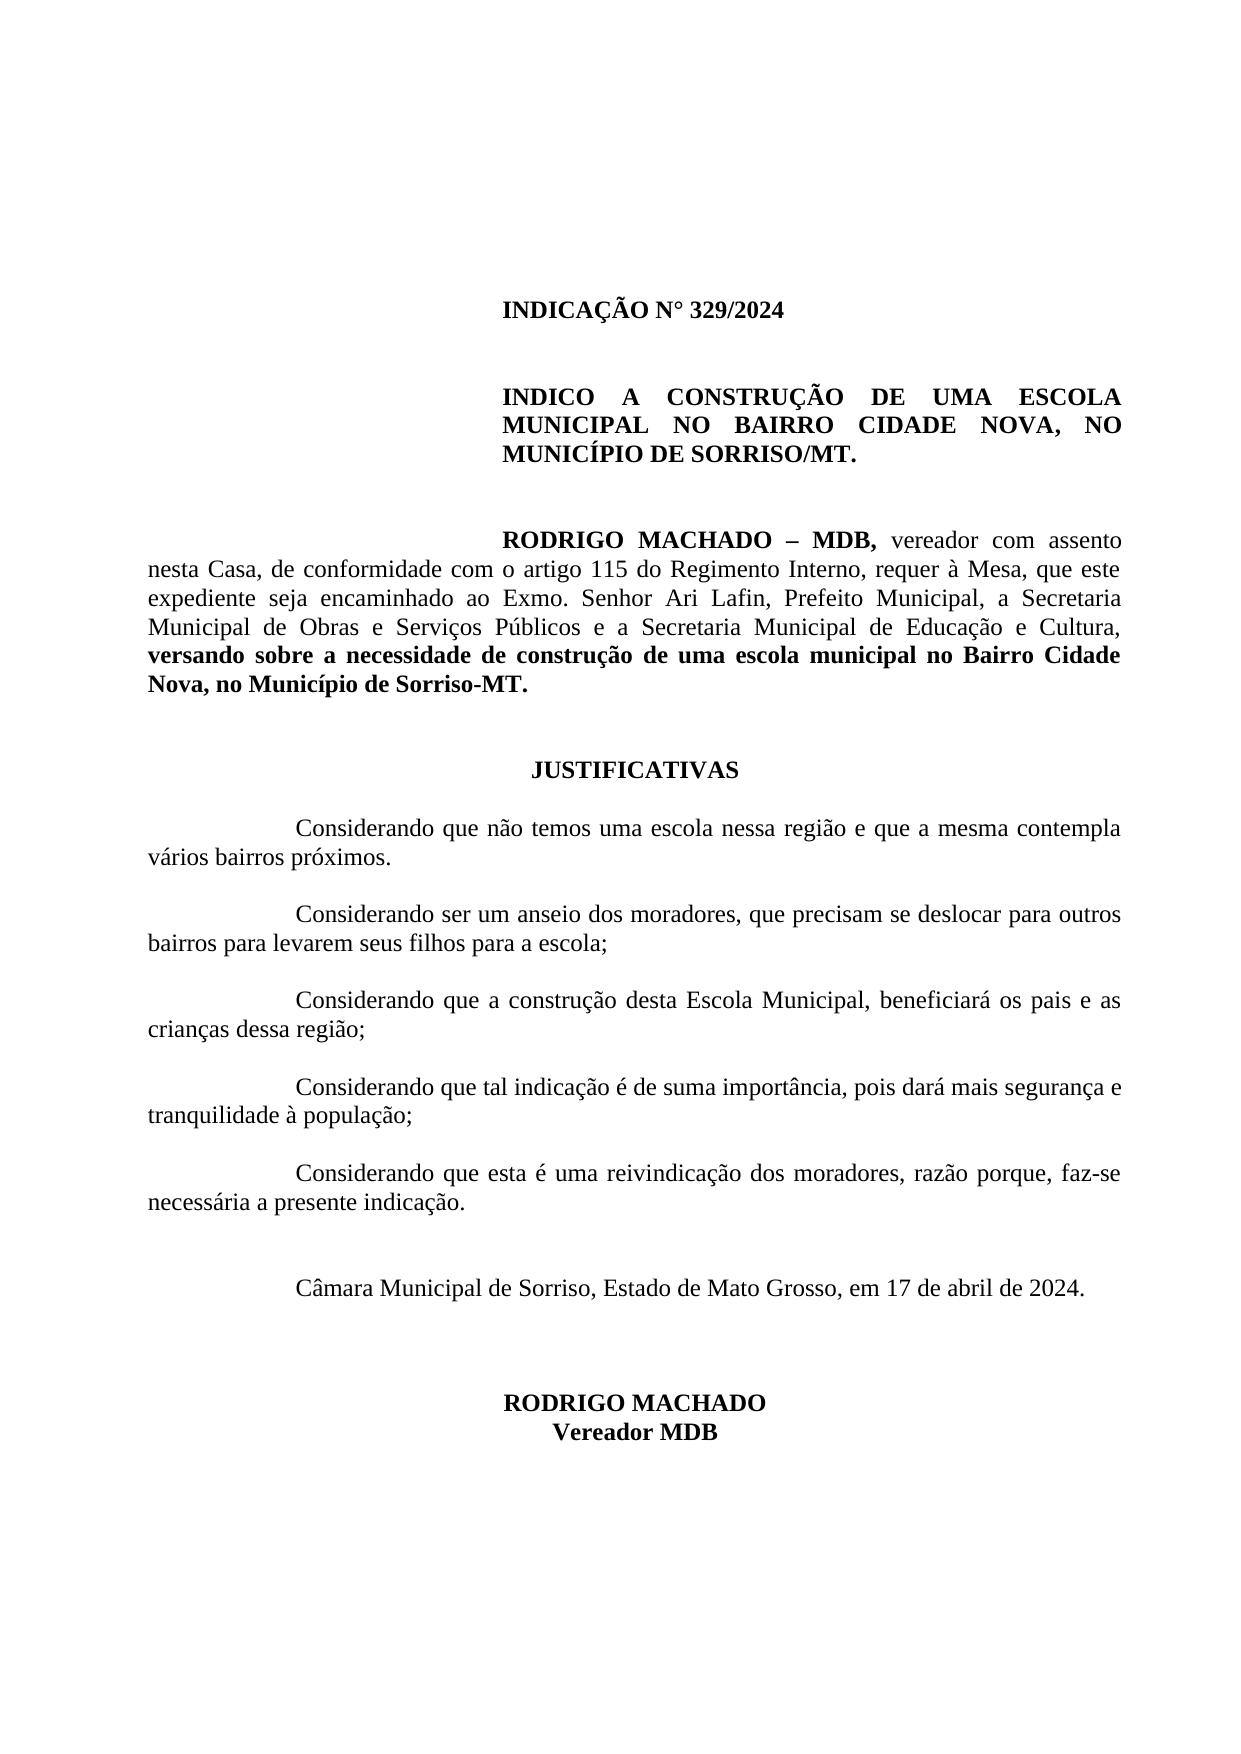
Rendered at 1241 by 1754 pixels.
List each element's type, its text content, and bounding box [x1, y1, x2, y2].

text INDICO A CONSTRUÇÃO DE UMA ESCOLA MUNICIPAL NO BAIRRO CIDADE NOVA, NO MUNICÍPIO DE SORRISO/MT. [502, 382, 1122, 468]
text Considerando que tal indicação é de suma importância, pois dará mais segurança e tranquilidade à população; [148, 1072, 1122, 1129]
text Considerando ser um anseio dos moradores, que precisam se deslocar para outros bairros para levarem seus filhos para a escola; [148, 899, 1122, 957]
text INDICAÇÃO N° 329/2024 [428, 295, 1122, 324]
text Considerando que a construção desta Escola Municipal, beneficiará os pais e as crianças dessa região; [148, 985, 1122, 1043]
text RODRIGO MACHADO – MDB, vereador com assento nesta Casa, de conformidade com o artigo 115 do Regimento Interno, requer à Mesa, que este expediente seja encaminhado ao Exmo. Senhor Ari Lafin, Prefeito Municipal, a Secretaria Municipal de Obras e Serviços Públicos e a Secretaria Municipal de Educação e Cultura, versando sobre a necessidade de construção de uma escola municipal no Bairro Cidade Nova, no Município de Sorriso-MT. [148, 525, 1122, 698]
text Vereador MDB [148, 1417, 1122, 1445]
text Câmara Municipal de Sorriso, Estado de Mato Grosso, em 17 de abril de 2024. [148, 1273, 1122, 1302]
text RODRIGO MACHADO [148, 1388, 1122, 1417]
text Considerando que esta é uma reivindicação dos moradores, razão porque, faz-se necessária a presente indicação. [148, 1158, 1122, 1215]
text Considerando que não temos uma escola nessa região e que a mesma contempla vários bairros próximos. [148, 813, 1122, 870]
text JUSTIFICATIVAS [148, 755, 1122, 784]
